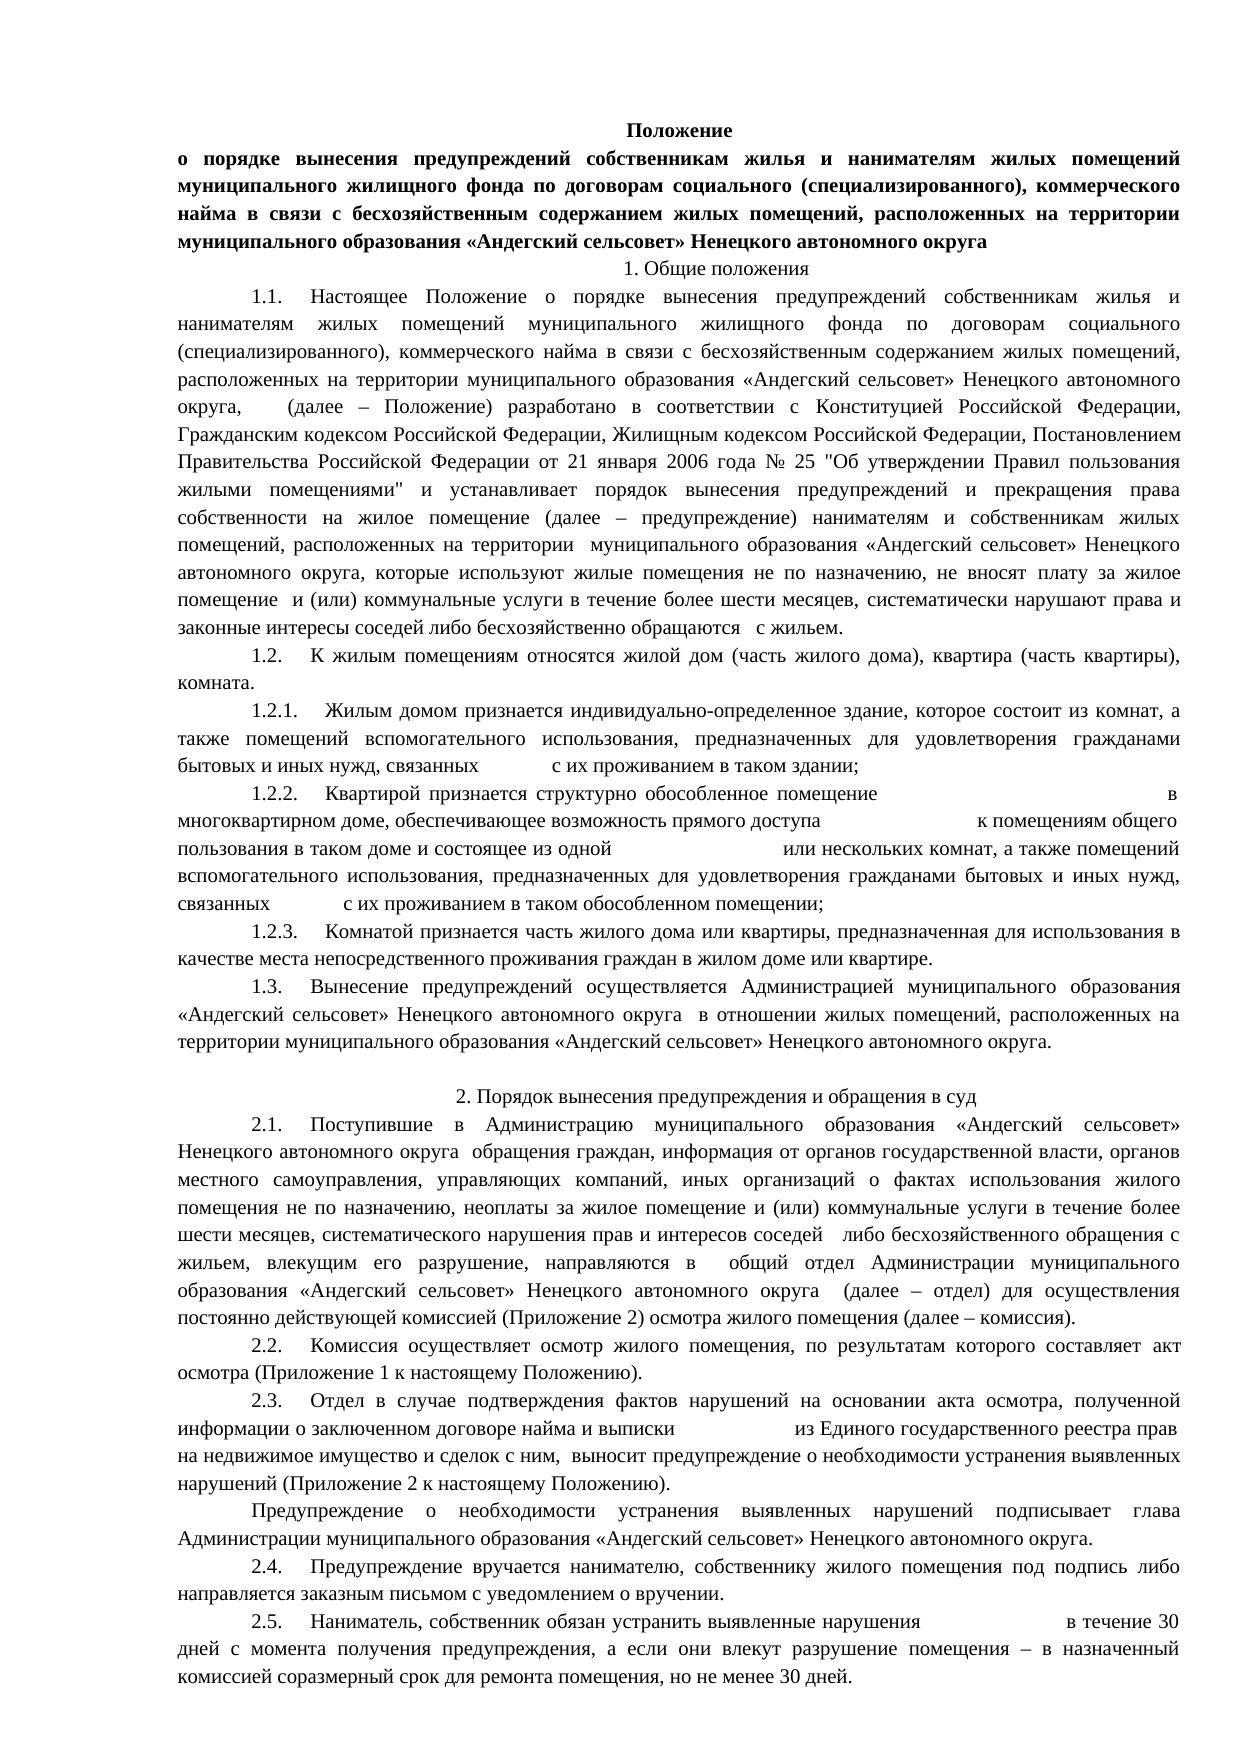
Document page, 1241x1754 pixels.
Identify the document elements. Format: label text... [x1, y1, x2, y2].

text 1.3. Вынесение предупреждений осуществляется Администрацией муниципального образования «Андегский сельсовет» Ненецкого автономного округа в отношении жилых помещений, расположенных на территории муниципального образования «Андегский сельсовет» Ненецкого автономного округа. [177, 974, 1181, 1053]
text 1.2.1. Жилым домом признается индивидуально-определенное здание, которое состоит из комнат, а также помещений вспомогательного использования, предназначенных для удовлетворения гражданами бытовых и иных нужд, связанных с их проживанием в таком здании; [177, 698, 1181, 777]
text Предупреждение о необходимости устранения выявленных нарушений подписывает глава Администрации муниципального образования «Андегский сельсовет» Ненецкого автономного округа. [177, 1498, 1181, 1550]
text 2.5. Наниматель, собственник обязан устранить выявленные нарушения в течение 30 дней с момента получения предупреждения, а если они влекут разрушение помещения – в назначенный комиссией соразмерный срок для ремонта помещения, но не менее 30 дней. [177, 1609, 1181, 1688]
text 2.3. Отдел в случае подтверждения фактов нарушений на основании акта осмотра, полученной информации о заключенном договоре найма и выписки из Единого государственного реестра прав на недвижимое имущество и сделок с ним, выносит предупреждение о необходимости устранения выявленных нарушений (Приложение 2 к настоящему Положению). [177, 1388, 1181, 1495]
text 1. Общие положения [177, 256, 1181, 280]
text Положение [177, 118, 1181, 142]
text 1.2.2. Квартирой признается структурно обособленное помещение в многоквартирном доме, обеспечивающее возможность прямого доступа к помещениям общего пользования в таком доме и состоящее из одной или нескольких комнат, а также помещений вспомогательного использования, предназначенных для удовлетворения гражданами бытовых и иных нужд, связанных с их проживанием в таком обособленном помещении; [177, 781, 1181, 915]
text 2.1. Поступившие в Администрацию муниципального образования «Андегский сельсовет» Ненецкого автономного округа обращения граждан, информация от органов государственной власти, органов местного самоуправления, управляющих компаний, иных организаций о фактах использования жилого помещения не по назначению, неоплаты за жилое помещение и (или) коммунальные услуги в течение более шести месяцев, систематического нарушения прав и интересов соседей либо бесхозяйственного обращения с жильем, влекущим его разрушение, направляются в общий отдел Администрации муниципального образования «Андегский сельсовет» Ненецкого автономного округа (далее – отдел) для осуществления постоянно действующей комиссией (Приложение 2) осмотра жилого помещения (далее – комиссия). [177, 1112, 1181, 1329]
text 1.2.3. Комнатой признается часть жилого дома или квартиры, предназначенная для использования в качестве места непосредственного проживания граждан в жилом доме или квартире. [177, 919, 1181, 970]
text 1.2. К жилым помещениям относятся жилой дом (часть жилого дома), квартира (часть квартиры), комната. [177, 643, 1181, 694]
text 2. Порядок вынесения предупреждения и обращения в суд [177, 1084, 1181, 1108]
text о порядке вынесения предупреждений собственникам жилья и нанимателям жилых помещений муниципального жилищного фонда по договорам социального (специализированного), коммерческого найма в связи с бесхозяйственным содержанием жилых помещений, расположенных на территории муниципального образования «Андегский сельсовет» Ненецкого автономного округа [177, 146, 1181, 253]
text 2.2. Комиссия осуществляет осмотр жилого помещения, по результатам которого составляет акт осмотра (Приложение 1 к настоящему Положению). [177, 1333, 1181, 1384]
text 1.1. Настоящее Положение о порядке вынесения предупреждений собственникам жилья и нанимателям жилых помещений муниципального жилищного фонда по договорам социального (специализированного), коммерческого найма в связи с бесхозяйственным содержанием жилых помещений, расположенных на территории муниципального образования «Андегский сельсовет» Ненецкого автономного округа, (далее – Положение) разработано в соответствии с Конституцией Российской Федерации, Гражданским кодексом Российской Федерации, Жилищным кодексом Российской Федерации, Постановлением Правительства Российской Федерации от 21 января 2006 года № 25 "Об утверждении Правил пользования жилыми помещениями" и устанавливает порядок вынесения предупреждений и прекращения права собственности на жилое помещение (далее – предупреждение) нанимателям и собственникам жилых помещений, расположенных на территории муниципального образования «Андегский сельсовет» Ненецкого автономного округа, которые используют жилые помещения не по назначению, не вносят плату за жилое помещение и (или) коммунальные услуги в течение более шести месяцев, систематически нарушают права и законные интересы соседей либо бесхозяйственно обращаются с жильем. [177, 284, 1181, 639]
text 2.4. Предупреждение вручается нанимателю, собственнику жилого помещения под подпись либо направляется заказным письмом с уведомлением о вручении. [177, 1553, 1181, 1605]
